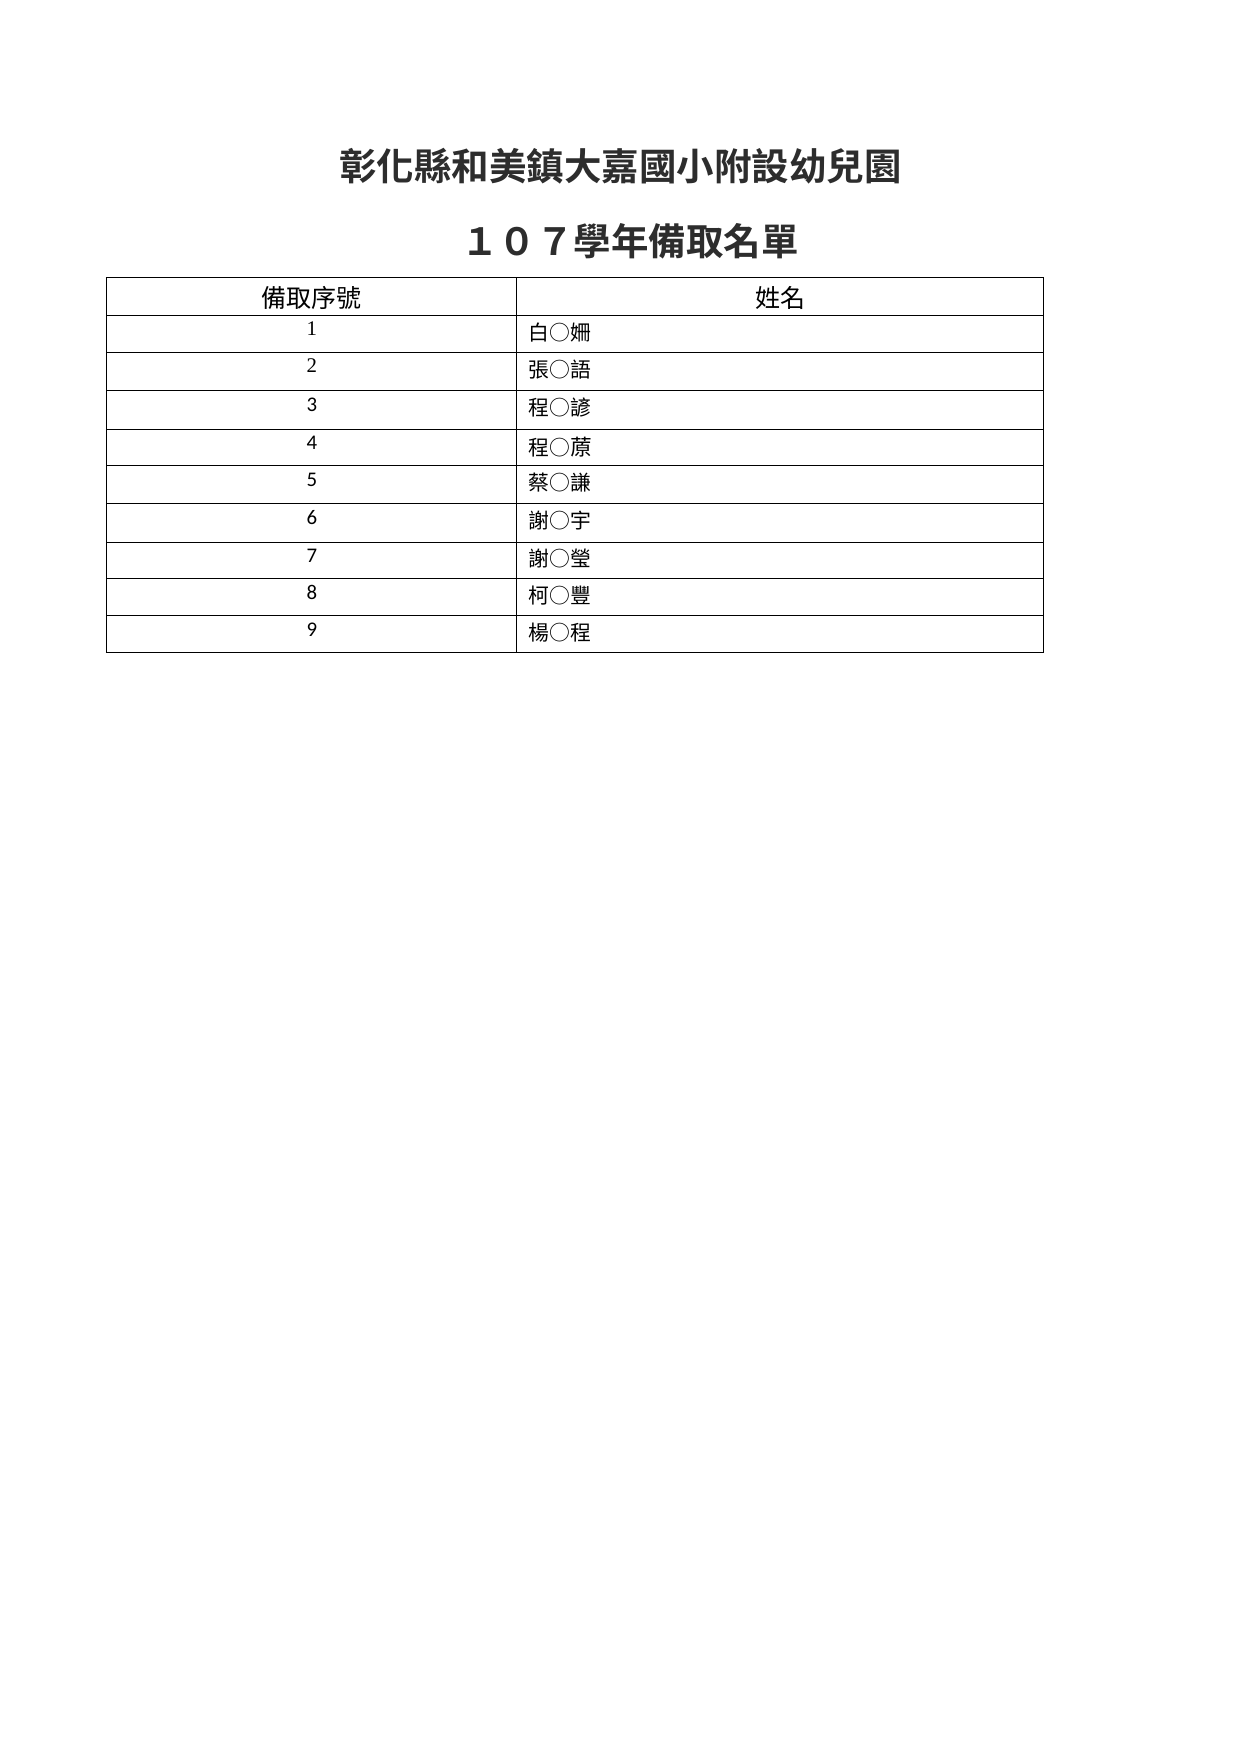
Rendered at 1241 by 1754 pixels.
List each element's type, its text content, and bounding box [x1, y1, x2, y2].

table_cell 8 [107, 579, 516, 615]
table_cell 柯○豐 [517, 579, 1043, 615]
table_cell 1 [107, 316, 516, 352]
table_cell 蔡○謙 [517, 466, 1043, 503]
table_cell 4 [107, 430, 516, 465]
table_header 姓名 [517, 278, 1043, 315]
text 彰化縣和美鎮大嘉國小附設幼兒園 １０７學年備取名單 [118, 127, 1122, 277]
table_cell 楊○程 [517, 616, 1043, 652]
table_cell 謝○宇 [517, 504, 1043, 542]
table_cell 3 [107, 391, 516, 428]
table_cell 2 [107, 353, 516, 390]
table_cell 程○蒝 [517, 430, 1043, 465]
table_cell 5 [107, 466, 516, 503]
table_cell 程○諺 [517, 391, 1043, 428]
table_cell 張○語 [517, 353, 1043, 390]
table_cell 謝○瑩 [517, 543, 1043, 578]
table_cell 7 [107, 543, 516, 578]
table_cell 白○姍 [517, 316, 1043, 352]
table_cell 9 [107, 616, 516, 652]
table_cell 6 [107, 504, 516, 542]
table_header 備取序號 [107, 278, 516, 315]
